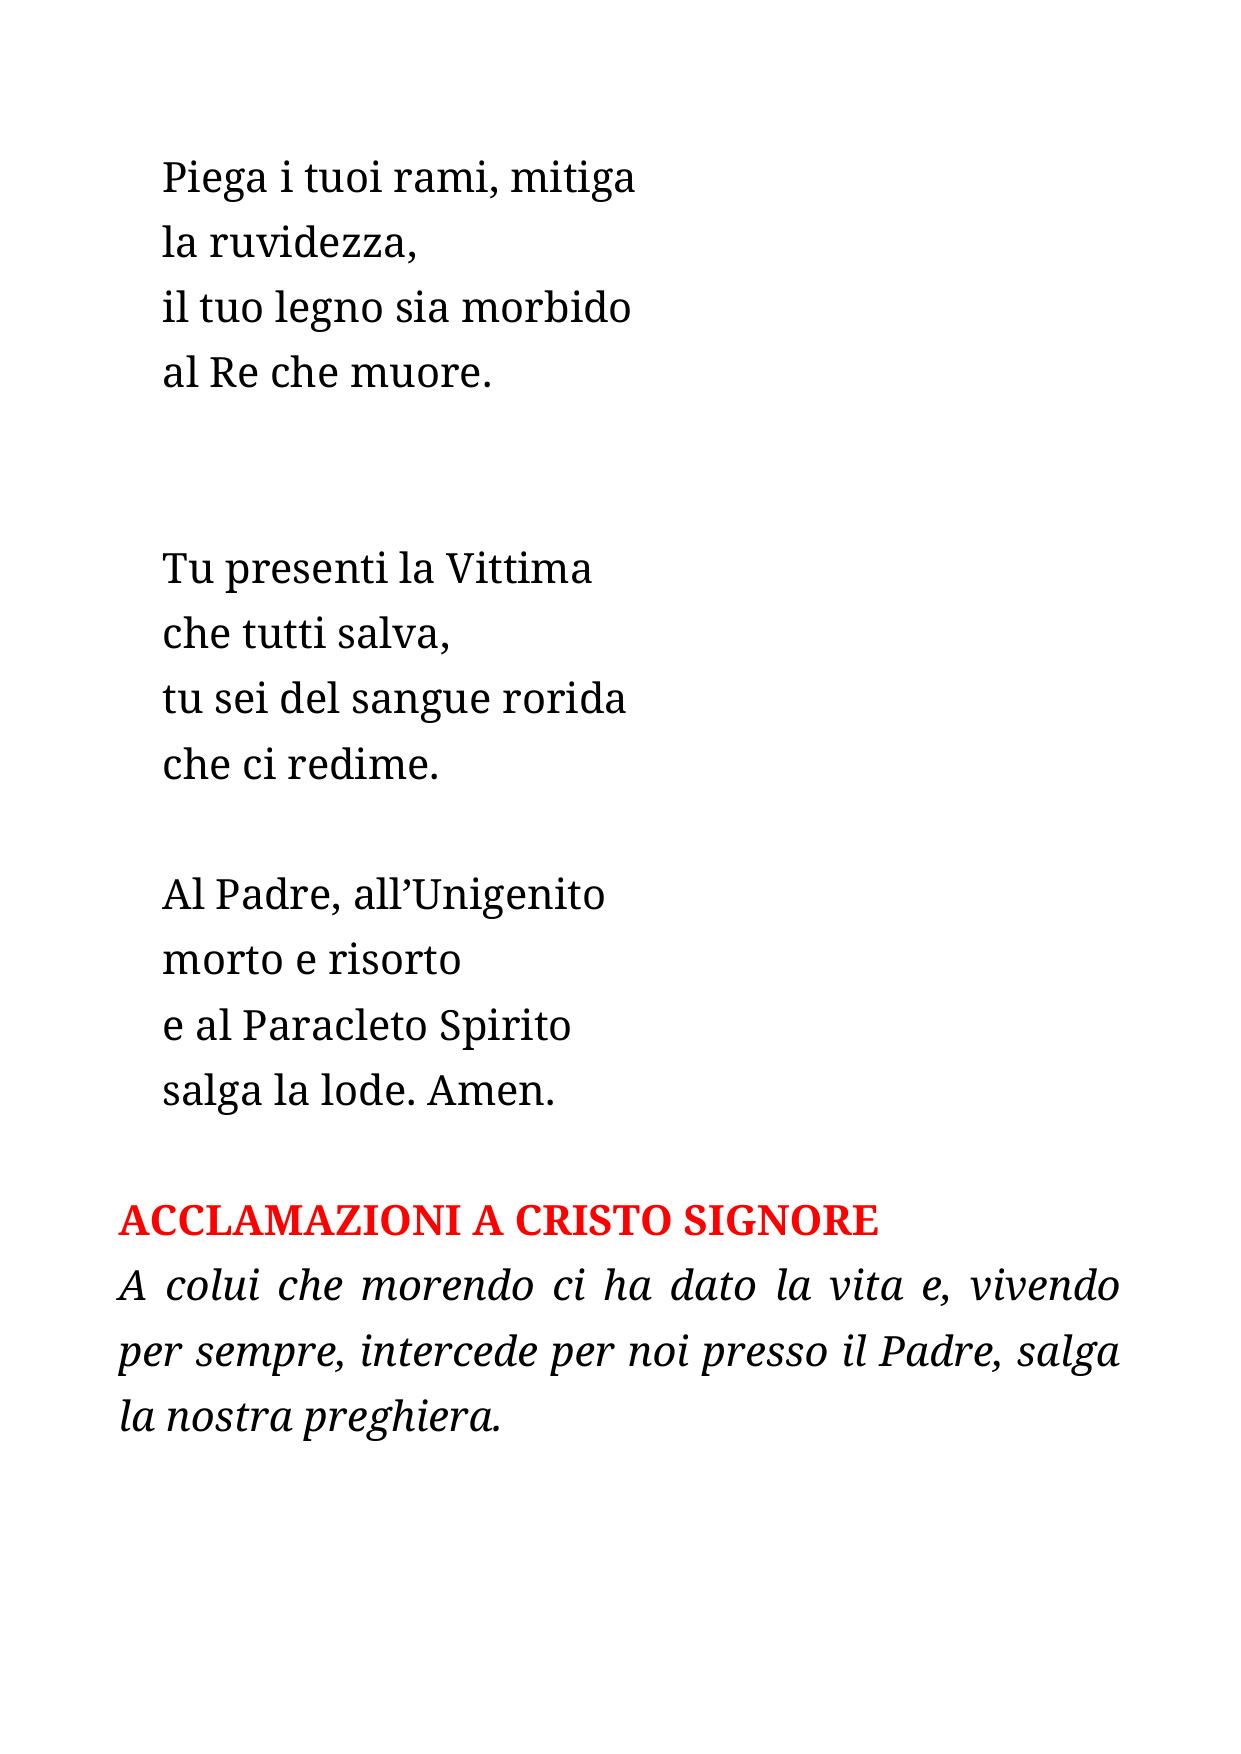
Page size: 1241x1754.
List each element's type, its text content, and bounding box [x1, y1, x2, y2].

text Al Padre, all’Unigenito [162, 865, 1122, 922]
text che tutti salva, [162, 604, 1122, 661]
text morto e risorto [162, 930, 1122, 987]
text e al Paracleto Spirito [162, 995, 1122, 1052]
text la ruvidezza, [162, 213, 1122, 269]
text tu sei del sangue rorida [162, 669, 1122, 726]
text che ci redime. [162, 734, 1122, 791]
text Tu presenti la Vittima [162, 539, 1122, 596]
text al Re che muore. [162, 343, 1122, 400]
text Piega i tuoi rami, mitiga [162, 148, 1122, 204]
text ACCLAMAZIONI A CRISTO SIGNORE [118, 1191, 1122, 1248]
text il tuo legno sia morbido [162, 278, 1122, 335]
text A colui che morendo ci ha dato la vita e, vivendo per sempre, intercede per noi presso il Padre, salga la nostra preghiera. [118, 1256, 1122, 1443]
text salga la lode. Amen. [162, 1061, 1122, 1117]
